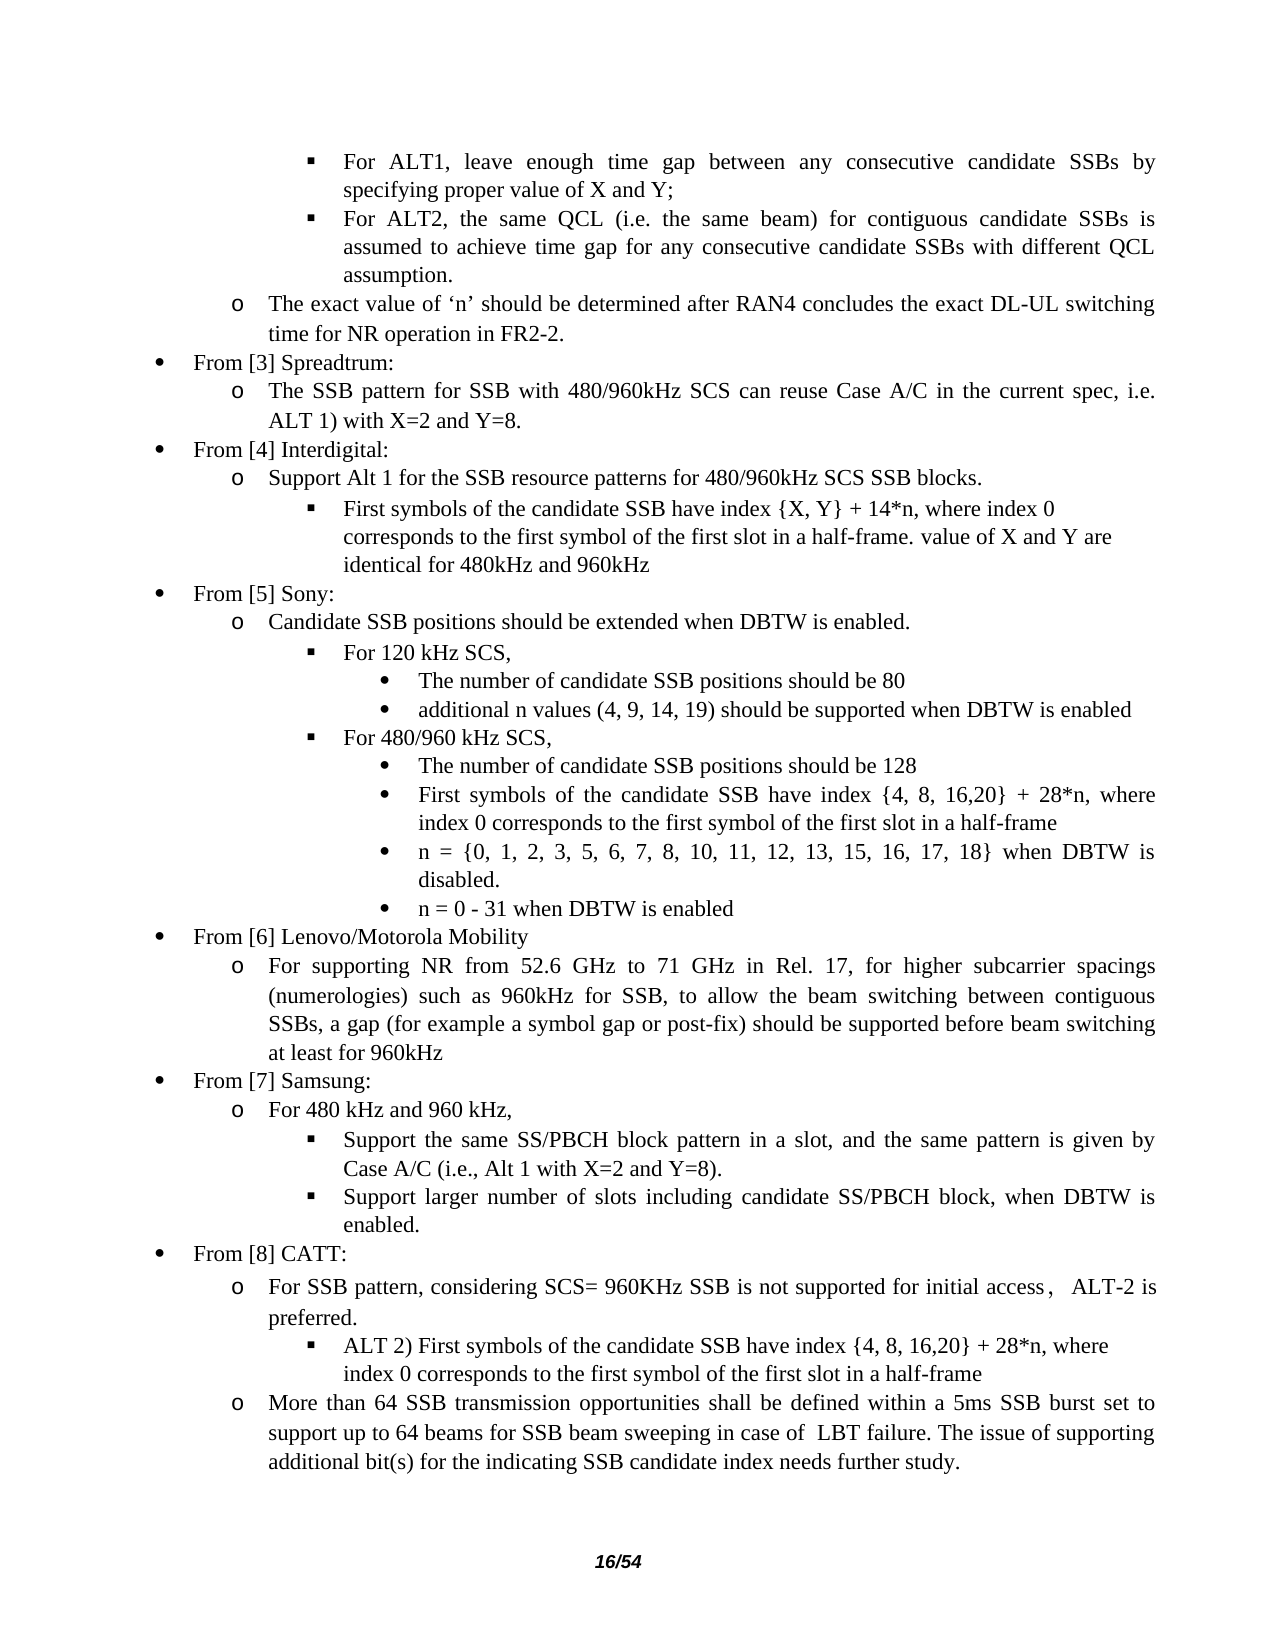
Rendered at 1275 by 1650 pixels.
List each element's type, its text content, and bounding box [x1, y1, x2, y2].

list From [7] Samsung: [156, 1067, 1157, 1094]
list Support Alt 1 for the SSB resource patterns for 480/960kHz SCS SSB blocks. [231, 464, 1157, 492]
list For ALT1, leave enough time gap between any consecutive candidate SSBs by specifying proper value of X and Y; [306, 148, 1157, 202]
list From [5] Sony: [156, 580, 1157, 606]
list For 480 kHz and 960 kHz, [231, 1096, 1157, 1124]
list From [8] CATT: [156, 1240, 1157, 1266]
list Support the same SS/PBCH block pattern in a slot, and the same pattern is given by Case A/C (i.e., Alt 1 with X=2 and Y=8). [306, 1126, 1157, 1181]
list From [4] Interdigital: [156, 436, 1157, 462]
list For ALT2, the same QCL (i.e. the same beam) for contiguous candidate SSBs is assumed to achieve time gap for any consecutive candidate SSBs with different QCL assumption. [306, 204, 1157, 288]
list From [3] Spreadtrum: [156, 349, 1157, 375]
list Candidate SSB positions should be extended when DBTW is enabled. [231, 608, 1157, 637]
list From [6] Lenovo/Motorola Mobility [156, 923, 1157, 949]
list The exact value of ‘n’ should be determined after RAN4 concludes the exact DL-UL switching time for NR operation in FR2-2. [231, 290, 1157, 347]
list For 480/960 kHz SCS, [306, 724, 1157, 751]
list First symbols of the candidate SSB have index {4, 8, 16,20} + 28*n, where index 0 corresponds to the first symbol of the first slot in a half-frame [381, 781, 1157, 836]
list ALT 2) First symbols of the candidate SSB have index {4, 8, 16,20} + 28*n, where index 0 corresponds to the first symbol of the first slot in a half-frame [306, 1332, 1157, 1387]
list For SSB pattern, considering SCS= 960KHz SSB is not supported for initial access，ALT-2 is preferred. [231, 1268, 1157, 1330]
list n = {0, 1, 2, 3, 5, 6, 7, 8, 10, 11, 12, 13, 15, 16, 17, 18} when DBTW is disabled. [381, 838, 1157, 893]
list The number of candidate SSB positions should be 80 [381, 667, 1157, 694]
list The SSB pattern for SSB with 480/960kHz SCS can reuse Case A/C in the current spec, i.e. ALT 1) with X=2 and Y=8. [231, 377, 1157, 434]
list First symbols of the candidate SSB have index {X, Y} + 14*n, where index 0 corresponds to the first symbol of the first slot in a half-frame. value of X and Y are identical for 480kHz and 960kHz [306, 495, 1157, 578]
list The number of candidate SSB positions should be 128 [381, 753, 1157, 779]
list additional n values (4, 9, 14, 19) should be supported when DBTW is enabled [381, 696, 1157, 722]
list More than 64 SSB transmission opportunities shall be defined within a 5ms SSB burst set to support up to 64 beams for SSB beam sweeping in case of LBT failure. The issue of supporting additional bit(s) for the indicating SSB candidate index needs further study. [231, 1389, 1157, 1474]
list For 120 kHz SCS, [306, 639, 1157, 665]
list For supporting NR from 52.6 GHz to 71 GHz in Rel. 17, for higher subcarrier spacings (numerologies) such as 960kHz for SSB, to allow the beam switching between contiguous SSBs, a gap (for example a symbol gap or post-fix) should be supported before beam switching at least for 960kHz [231, 952, 1157, 1065]
list Support larger number of slots including candidate SS/PBCH block, when DBTW is enabled. [306, 1183, 1157, 1238]
list n = 0 - 31 when DBTW is enabled [381, 895, 1157, 921]
